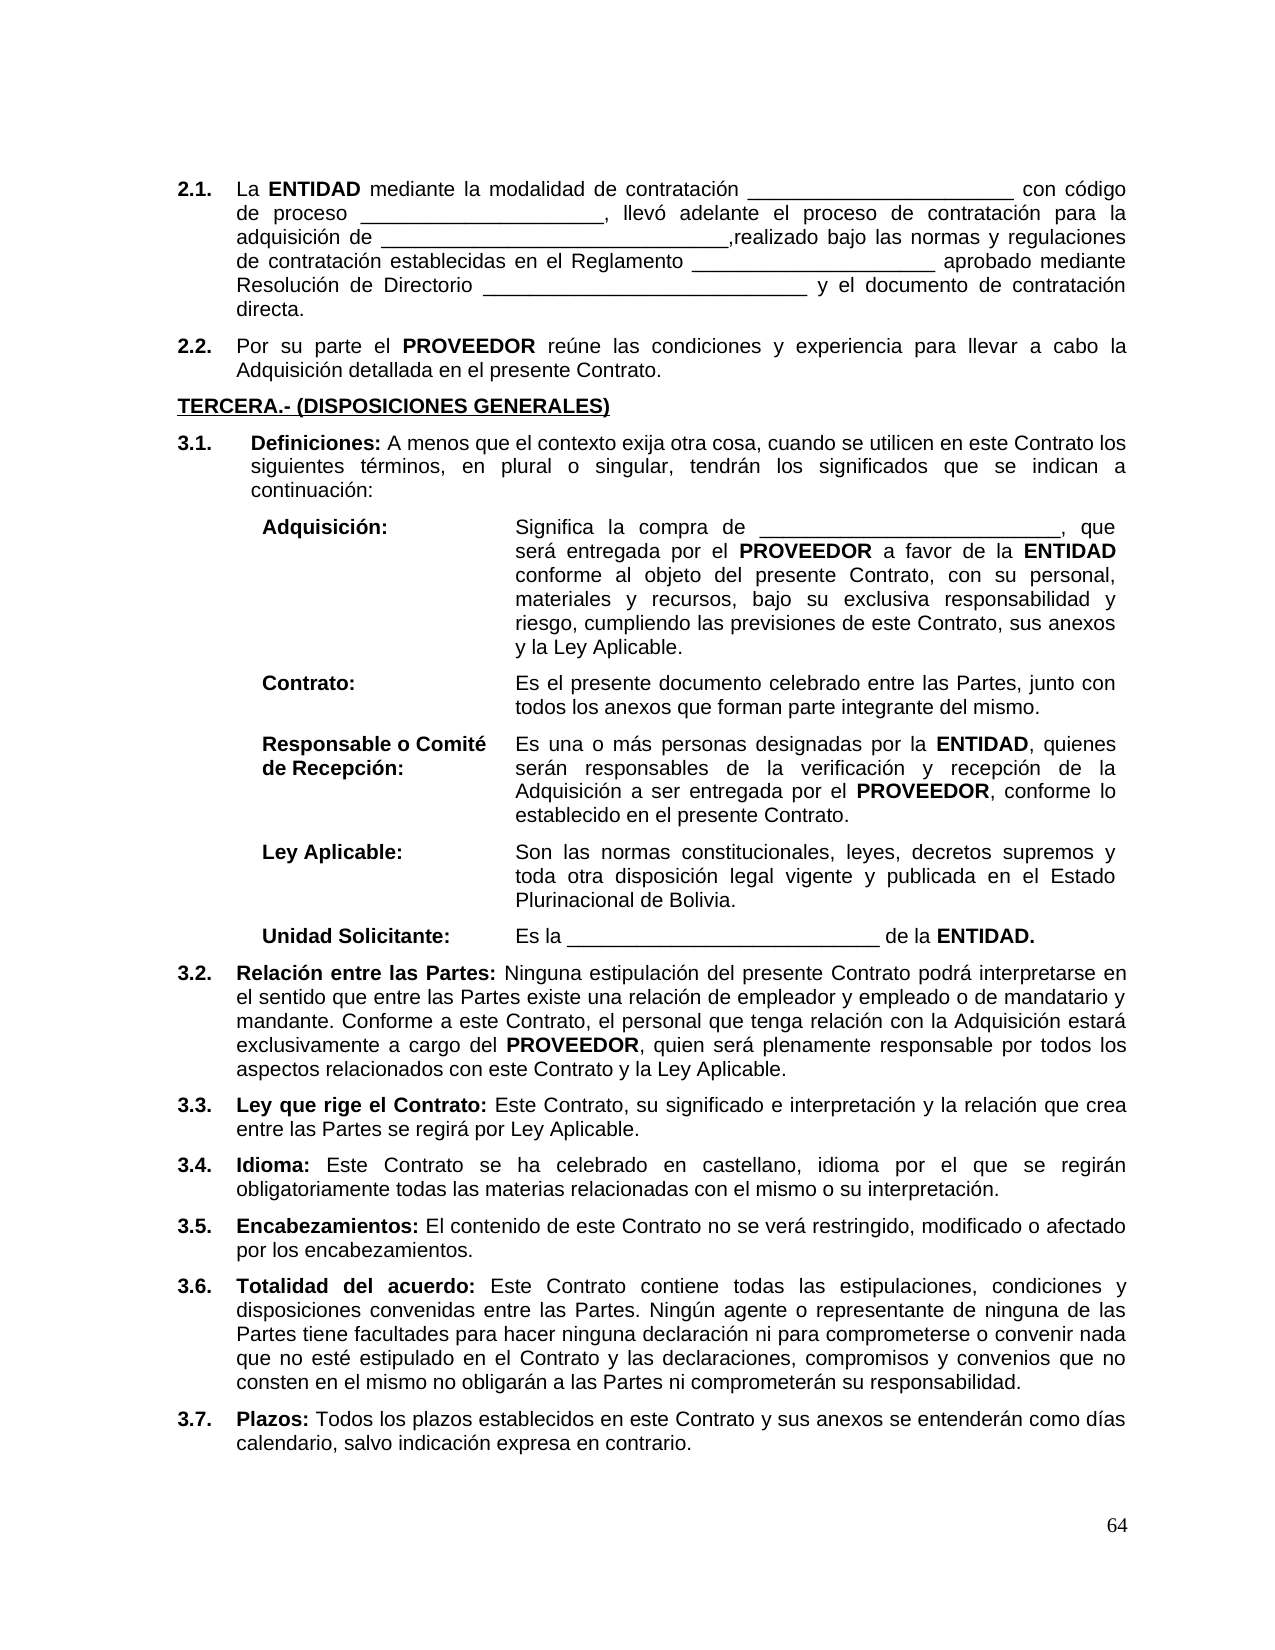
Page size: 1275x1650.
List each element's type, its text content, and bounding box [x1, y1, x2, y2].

text 3.2. Relación entre las Partes: Ninguna estipulación del presente Contrato podrá interpretarse en el sentido que entre las Partes existe una relación de empleador y empleado o de mandatario y mandante. Conforme a este Contrato, el personal que tenga relación con la Adquisición estará exclusivamente a cargo del PROVEEDOR, quien será plenamente responsable por todos los aspectos relacionados con este Contrato y la Ley Aplicable. [177, 961, 1127, 1080]
text 3.4. Idioma: Este Contrato se ha celebrado en castellano, idioma por el que se regirán obligatoriamente todas las materias relacionadas con el mismo o su interpretación. [177, 1153, 1127, 1201]
text 3.1. Definiciones: A menos que el contexto exija otra cosa, cuando se utilicen en este Contrato los siguientes términos, en plural o singular, tendrán los significados que se indican a continuación: [177, 430, 1127, 502]
text 3.5. Encabezamientos: El contenido de este Contrato no se verá restringido, modificado o afectado por los encabezamientos. [177, 1214, 1127, 1262]
table_cell Es una o más personas designadas por la ENTIDAD, quienes serán responsables de la verificación y recepción de la Adquisición a ser entregada por el PROVEEDOR, conforme lo establecido en el presente Contrato. [504, 731, 1127, 840]
text TERCERA.- (DISPOSICIONES GENERALES) [177, 394, 1127, 418]
table_cell Son las normas constitucionales, leyes, decretos supremos y toda otra disposición legal vigente y publicada en el Estado Plurinacional de Bolivia. [504, 840, 1127, 924]
table_cell Es la ___________________________ de la ENTIDAD. [504, 924, 1127, 961]
table_cell Responsable o Comité de Recepción: [251, 731, 504, 840]
table_header Significa la compra de __________________________, que será entregada por el PROVEEDOR a favor de la ENTIDAD conforme al objeto del presente Contrato, con su personal, materiales y recursos, bajo su exclusiva responsabilidad y riesgo, cumpliendo las previsiones de este Contrato, sus anexos y la Ley Aplicable. [504, 515, 1127, 671]
table_header Adquisición: [251, 515, 504, 671]
text 3.6. Totalidad del acuerdo: Este Contrato contiene todas las estipulaciones, condiciones y disposiciones convenidas entre las Partes. Ningún agente o representante de ninguna de las Partes tiene facultades para hacer ninguna declaración ni para comprometerse o convenir nada que no esté estipulado en el Contrato y las declaraciones, compromisos y convenios que no consten en el mismo no obligarán a las Partes ni comprometerán su responsabilidad. [177, 1274, 1127, 1394]
table_cell Contrato: [251, 671, 504, 731]
table_cell Es el presente documento celebrado entre las Partes, junto con todos los anexos que forman parte integrante del mismo. [504, 671, 1127, 731]
text 3.7. Plazos: Todos los plazos establecidos en este Contrato y sus anexos se entenderán como días calendario, salvo indicación expresa en contrario. [177, 1406, 1127, 1454]
text 3.3. Ley que rige el Contrato: Este Contrato, su significado e interpretación y la relación que crea entre las Partes se regirá por Ley Aplicable. [177, 1093, 1127, 1141]
table_cell Unidad Solicitante: [251, 924, 504, 961]
text 2.1. La ENTIDAD mediante la modalidad de contratación _______________________ con código de proceso _____________________, llevó adelante el proceso de contratación para la adquisición de ______________________________,realizado bajo las normas y regulaciones de contratación establecidas en el Reglamento _____________________ aprobado mediante Resolución de Directorio ____________________________ y el documento de contratación directa. [177, 177, 1127, 321]
text 2.2. Por su parte el PROVEEDOR reúne las condiciones y experiencia para llevar a cabo la Adquisición detallada en el presente Contrato. [177, 333, 1127, 381]
table_cell Ley Aplicable: [251, 840, 504, 924]
